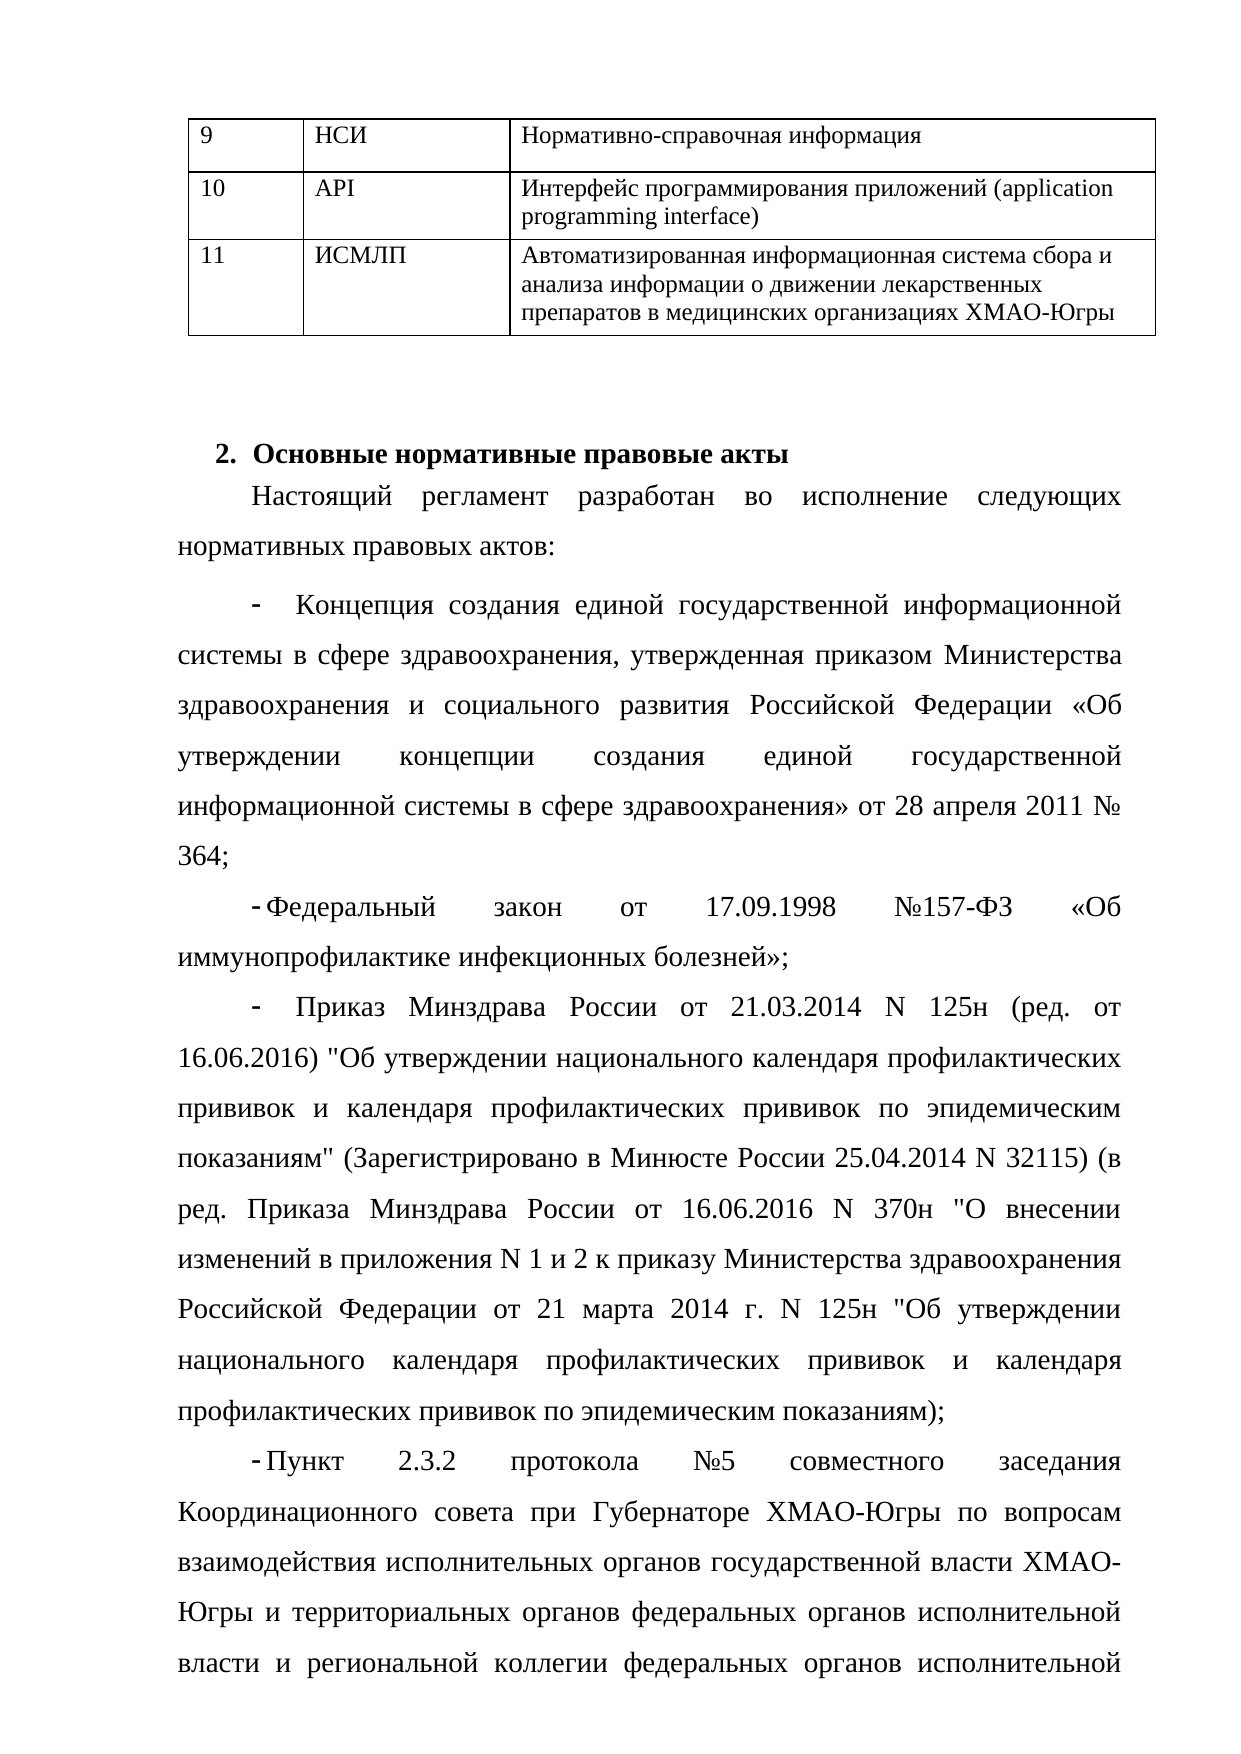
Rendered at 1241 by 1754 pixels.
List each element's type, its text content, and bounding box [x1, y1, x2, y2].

table_cell ИСМЛП [304, 240, 509, 334]
table_cell Интерфейс программирования приложений (application programming interface) [511, 173, 1155, 238]
table_cell 9 [189, 120, 303, 171]
table_cell Автоматизированная информационная система сбора и анализа информации о движении лекарственных препаратов в медицинских организациях ХМАО-Югры [511, 240, 1155, 334]
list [177, 1443, 1122, 1678]
list Приказ Минздрава России от 21.03.2014 N 125н (ред. от 16.06.2016) "Об утверждении национального календаря профилактических прививок и календаря профилактических прививок по эпидемическим показаниям" (Зарегистрировано в Минюсте России 25.04.2014 N 32115) (в ред. Приказа Минздрава России от 16.06.2016 N 370н "О внесении изменений в приложения N 1 и 2 к приказу Министерства здравоохранения Российской Федерации от 21 марта 2014 г. N 125н "Об утверждении национального календаря профилактических прививок и календаря профилактических прививок по эпидемическим показаниям); [177, 989, 1122, 1427]
subtitle Основные нормативные правовые акты [215, 436, 1122, 469]
list Концепция создания единой государственной информационной системы в сфере здравоохранения, утвержденная приказом Министерства здравоохранения и социального развития Российской Федерации «Об утверждении концепции создания единой государственной информационной системы в сфере здравоохранения» от 28 апреля 2011 № 364; [177, 587, 1122, 872]
table_cell Нормативно-справочная информация [511, 120, 1155, 171]
list Настоящий регламент разработан во исполнение следующих нормативных правовых актов: [177, 478, 1122, 562]
list Федеральный закон от 17.09.1998 №157-ФЗ «Об иммунопрофилактике инфекционных болезней»; [177, 889, 1122, 973]
table_cell 10 [189, 173, 303, 238]
table_cell API [304, 173, 509, 238]
table_cell 11 [189, 240, 303, 334]
table_cell НСИ [304, 120, 509, 171]
